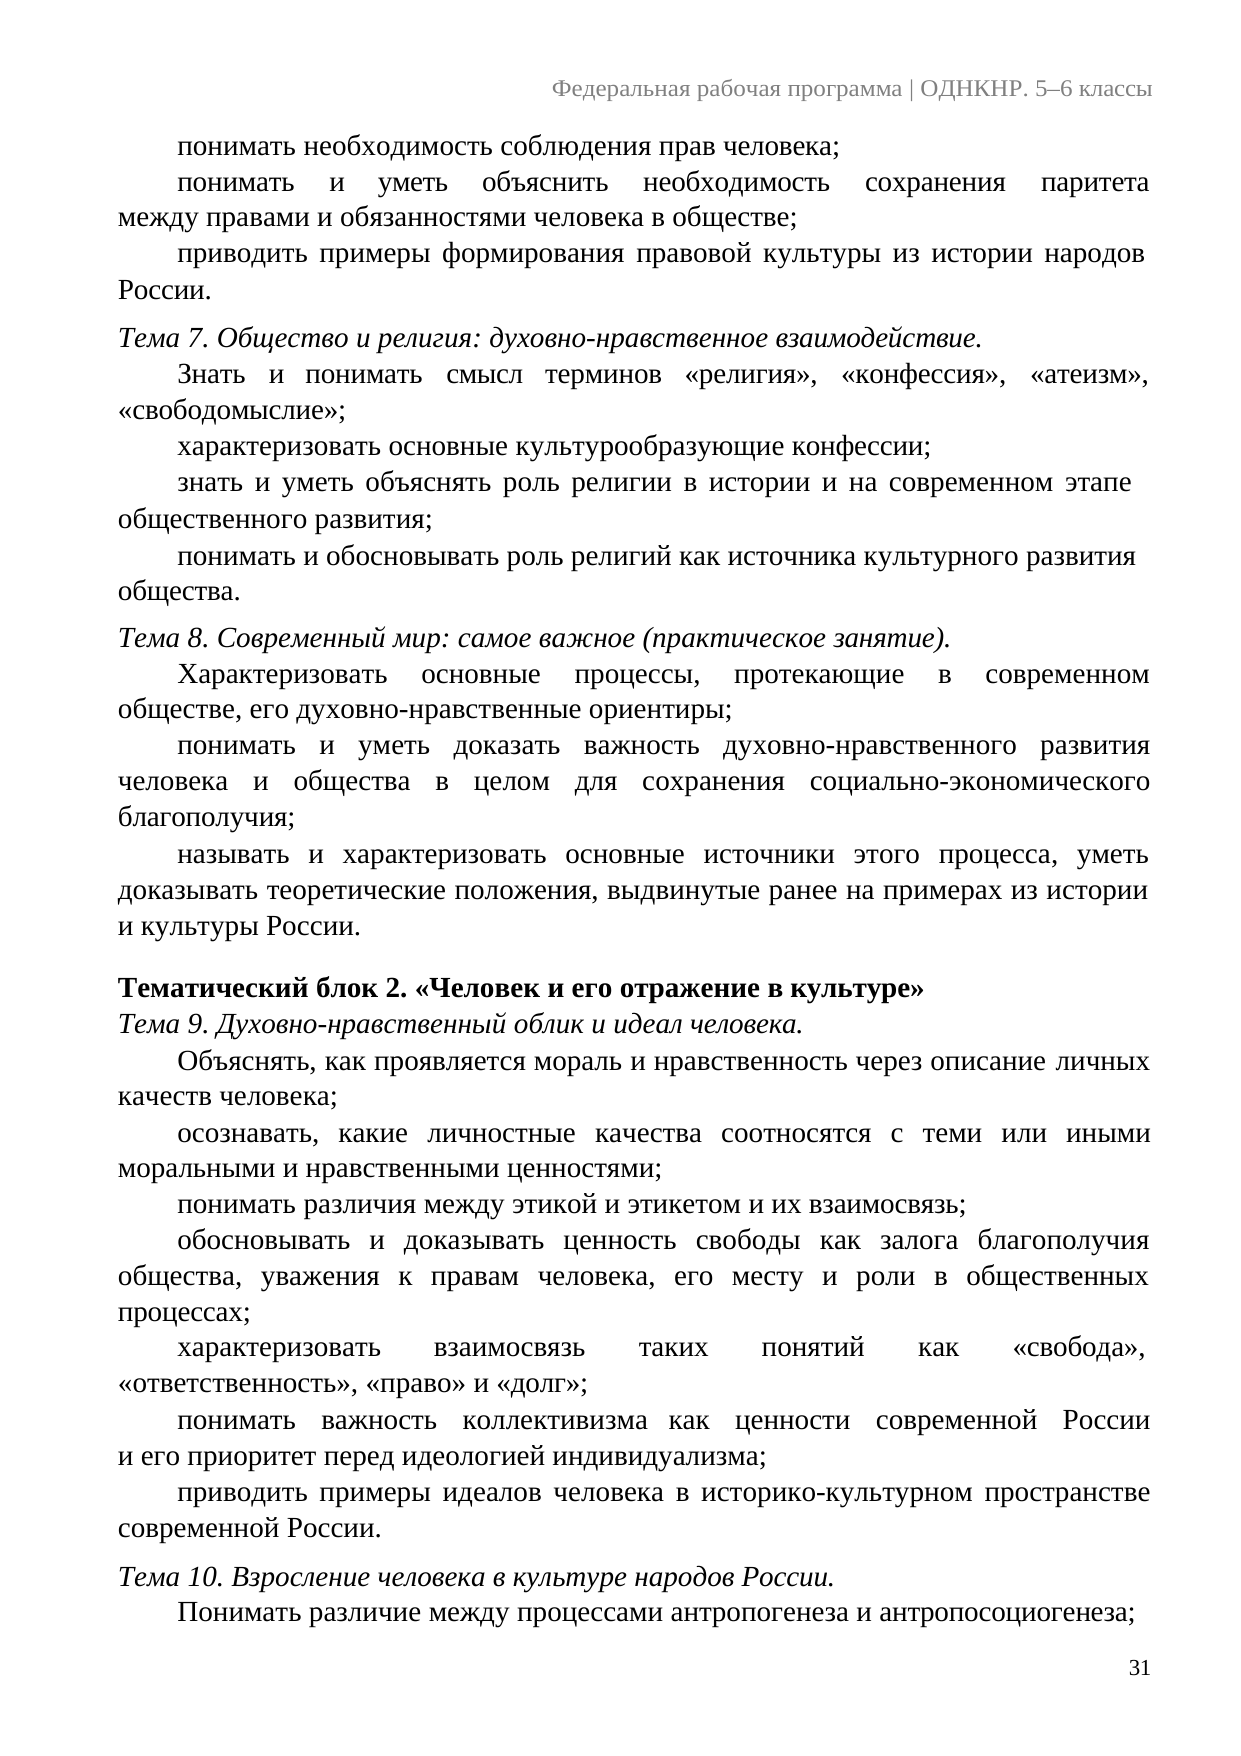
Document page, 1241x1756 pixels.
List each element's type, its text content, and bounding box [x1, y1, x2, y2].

text приводить примеры формирования правовой культуры из истории народов России. [118, 235, 1163, 305]
text понимать важность коллективизма как ценности современной России и его приоритет перед идеологией индивидуализма; [118, 1402, 1150, 1471]
text «свободомыслие»; [118, 392, 1163, 425]
text Тема 7. Общество и религия: духовно-нравственное взаимодействие. [118, 321, 1163, 354]
text Знать и понимать смысл терминов «религия», «конфессия», «атеизм», [177, 356, 1163, 389]
text Понимать различие между процессами антропогенеза и антропосоциогенеза; [177, 1594, 1163, 1627]
text понимать и обосновывать роль религий как источника культурного развития общества. [118, 538, 1163, 607]
text приводить примеры идеалов человека в историко-культурном пространстве современной России. [118, 1474, 1151, 1543]
text обосновывать и доказывать ценность свободы как залога благополучия общества, уважения к правам человека, его месту и роли в общественных процессах; [118, 1222, 1150, 1328]
text характеризовать взаимосвязь таких понятий как «свобода», [177, 1330, 1163, 1363]
text знать и уметь объяснять роль религии в истории и на современном этапе общественного развития; [118, 464, 1163, 534]
text понимать и уметь доказать важность духовно-нравственного развития человека и общества в целом для сохранения социально-экономического благополучия; [118, 727, 1151, 833]
text понимать необходимость соблюдения прав человека; [177, 128, 1163, 161]
text «ответственность», «право» и «долг»; [118, 1366, 1163, 1399]
text осознавать, какие личностные качества соотносятся с теми или иными моральными и нравственными ценностями; [118, 1115, 1151, 1184]
text Тема 8. Современный мир: самое важное (практическое занятие). [118, 621, 1163, 654]
subtitle Тематический блок 2. «Человек и его отражение в культуре» [118, 971, 1163, 1004]
text Тема 10. Взросление человека в культуре народов России. [118, 1559, 1163, 1593]
text понимать различия между этикой и этикетом и их взаимосвязь; [177, 1186, 1163, 1219]
text Тема 9. Духовно-нравственный облик и идеал человека. [118, 1007, 1163, 1040]
text Характеризовать основные процессы, протекающие в современном обществе, его духовно-нравственные ориентиры; [118, 656, 1150, 725]
text понимать и уметь объяснить необходимость сохранения паритета между правами и обязанностями человека в обществе; [118, 164, 1152, 233]
text характеризовать основные культурообразующие конфессии; [177, 428, 1163, 461]
text называть и характеризовать основные источники этого процесса, уметь доказывать теоретические положения, выдвинутые ранее на примерах из истории и культуры России. [118, 836, 1150, 942]
text Объяснять, как проявляется мораль и нравственность через описание личных качеств человека; [118, 1043, 1150, 1112]
